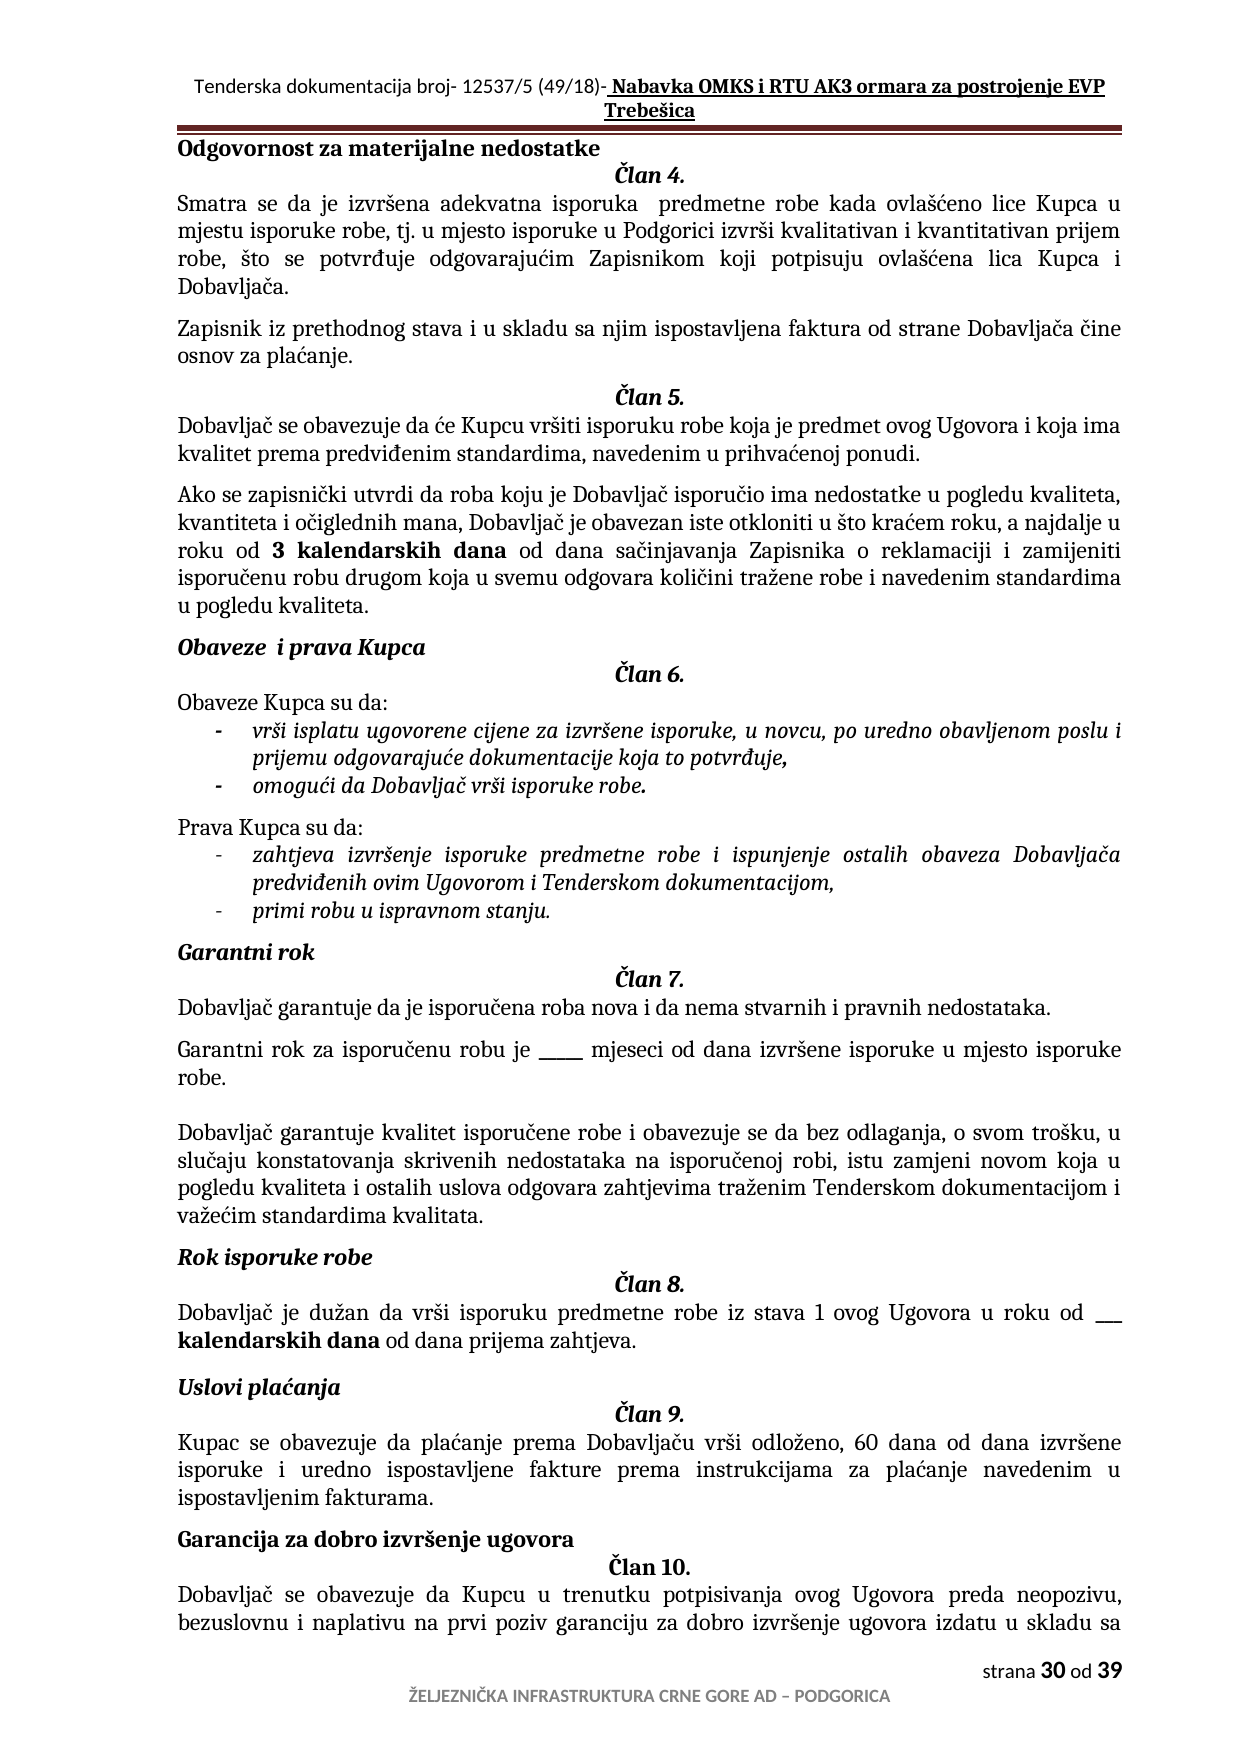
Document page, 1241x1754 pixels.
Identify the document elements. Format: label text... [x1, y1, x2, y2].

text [177, 1581, 1122, 1636]
list omogući da Dobavljač vrši isporuke robe. [215, 772, 1122, 799]
text Prava Kupca su da: [177, 814, 1122, 841]
text Kupac se obavezuje da plaćanje prema Dobavljaču vrši odloženo, 60 dana od dana izvršene isporuke i uredno ispostavljene fakture prema instrukcijama za plaćanje navedenim u ispostavljenim fakturama. [177, 1428, 1122, 1511]
text Član 9. [177, 1401, 1122, 1428]
text Ako se zapisnički utvrdi da roba koju je Dobavljač isporučio ima nedostatke u pogledu kvaliteta, kvantiteta i očiglednih mana, Dobavljač je obavezan iste otkloniti u što kraćem roku, a najdalje u roku od 3 kalendarskih dana od dana sačinjavanja Zapisnika o reklamaciji i zamijeniti isporučenu robu drugom koja u svemu odgovara količini tražene robe i navedenim standardima u pogledu kvaliteta. [177, 481, 1122, 619]
text Dobavljač je dužan da vrši isporuku predmetne robe iz stava 1 ovog Ugovora u roku od ___ kalendarskih dana od dana prijema zahtjeva. [177, 1299, 1122, 1354]
text Garantni rok [177, 938, 1122, 966]
list primi robu u ispravnom stanju. [215, 897, 1122, 924]
text Smatra se da je izvršena adekvatna isporuka predmetne robe kada ovlašćeno lice Kupca u mjestu isporuke robe, tj. u mjesto isporuke u Podgorici izvrši kvalitativan i kvantitativan prijem robe, što se potvrđuje odgovarajućim Zapisnikom koji potpisuju ovlašćena lica Kupca i Dobavljača. [177, 190, 1122, 300]
list vrši isplatu ugovorene cijene za izvršene isporuke, u novcu, po uredno obavljenom poslu i prijemu odgovarajuće dokumentacije koja to potvrđuje, [215, 717, 1122, 772]
list zahtjeva izvršenje isporuke predmetne robe i ispunjenje ostalih obaveza Dobavljača predviđenih ovim Ugovorom i Tenderskom dokumentacijom, [215, 841, 1122, 897]
text Dobavljač garantuje da je isporučena roba nova i da nema stvarnih i pravnih nedostataka. [177, 994, 1122, 1021]
text Zapisnik iz prethodnog stava i u skladu sa njim ispostavljena faktura od strane Dobavljača čine osnov za plaćanje. [177, 314, 1122, 370]
text Član 4. [177, 162, 1122, 190]
text Uslovi plaćanja [177, 1373, 1122, 1401]
text Član 6. [177, 661, 1122, 689]
text Dobavljač garantuje kvalitet isporučene robe i obavezuje se da bez odlaganja, o svom trošku, u slučaju konstatovanja skrivenih nedostataka na isporučenoj robi, istu zamjeni novom koja u pogledu kvaliteta i ostalih uslova odgovara zahtjevima traženim Tenderskom dokumentacijom i važećim standardima kvalitata. [177, 1119, 1122, 1229]
text Garantni rok za isporučenu robu je _____ mjeseci od dana izvršene isporuke u mjesto isporuke robe. [177, 1036, 1122, 1091]
text Garancija za dobro izvršenje ugovora [177, 1526, 1122, 1553]
text Član 8. [177, 1271, 1122, 1299]
text Obaveze Kupca su da: [177, 689, 1122, 717]
text Član 7. [177, 966, 1122, 994]
text Rok isporuke robe [177, 1244, 1122, 1271]
text Odgovornost za materijalne nedostatke [177, 135, 1122, 162]
text Član 10. [177, 1553, 1122, 1581]
text Dobavljač se obavezuje da će Kupcu vršiti isporuku robe koja je predmet ovog Ugovora i koja ima kvalitet prema predviđenim standardima, navedenim u prihvaćenoj ponudi. [177, 412, 1122, 467]
text Obaveze i prava Kupca [177, 634, 1122, 661]
text Član 5. [177, 384, 1122, 412]
